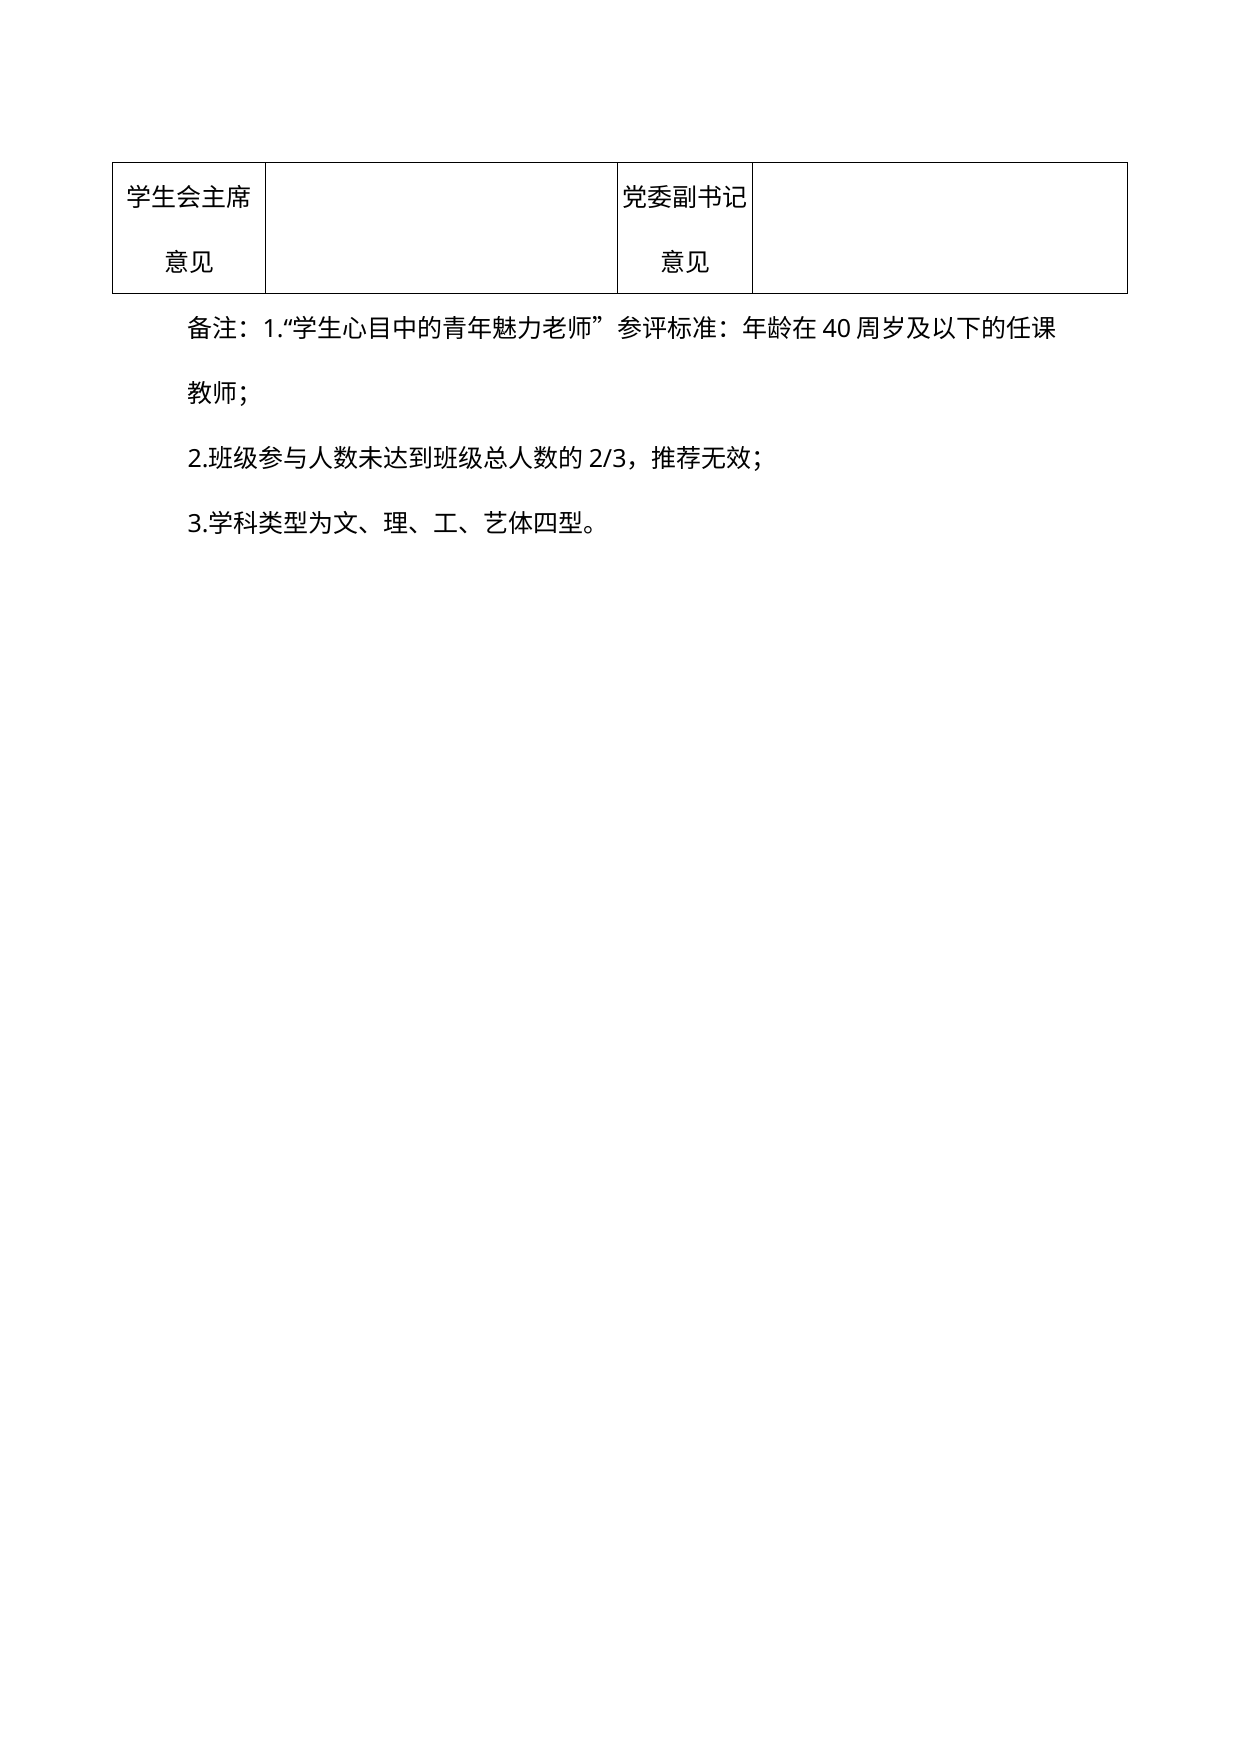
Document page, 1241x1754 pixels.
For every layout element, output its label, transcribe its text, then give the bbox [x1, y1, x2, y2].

table_cell 所在学院 学生会主席 意见 [113, 163, 265, 293]
text 备注：1.“学生心目中的青年魅力老师”参评标准：年龄在40周岁及以下的任课教师； [187, 294, 1063, 424]
table_cell [753, 163, 1127, 293]
text 3.学科类型为文、理、工、艺体四型。 [187, 489, 1063, 554]
table_cell 所在学院 党委副书记意见 [618, 163, 752, 293]
table_cell [266, 163, 617, 293]
text 2.班级参与人数未达到班级总人数的2/3，推荐无效； [187, 424, 1063, 489]
